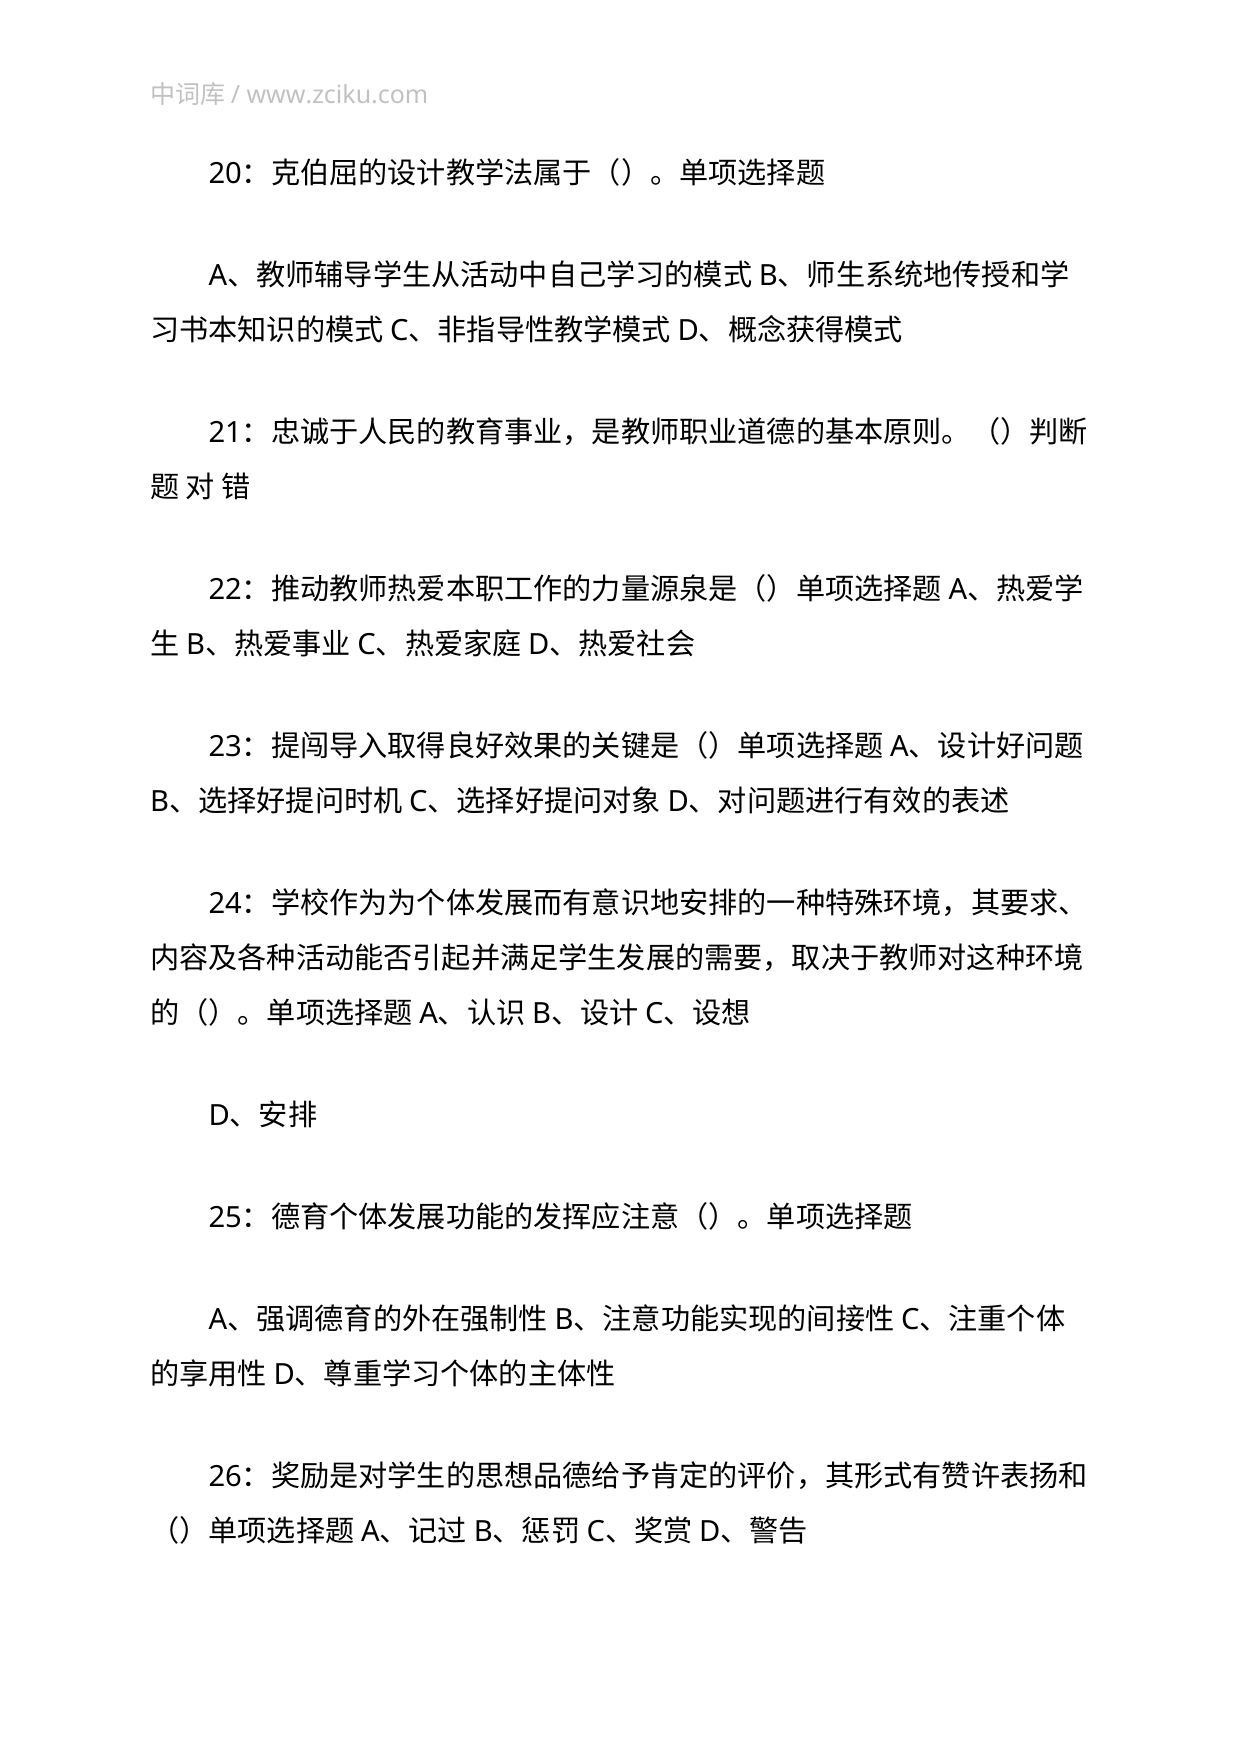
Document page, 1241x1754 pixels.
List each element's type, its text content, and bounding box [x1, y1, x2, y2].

text 20：克伯屈的设计教学法属于（）。单项选择题 [150, 150, 1090, 192]
text 22：推动教师热爱本职工作的力量源泉是（）单项选择题 A、热爱学生 B、热爱事业 C、热爱家庭 D、热爱社会 [150, 566, 1090, 663]
text 23：提闯导入取得良好效果的关键是（）单项选择题 A、设计好问题 B、选择好提问时机 C、选择好提问对象 D、对问题进行有效的表述 [150, 723, 1090, 820]
text D、安排 [150, 1092, 1090, 1134]
text 26：奖励是对学生的思想品德给予肯定的评价，其形式有赞许表扬和（）单项选择题 A、记过 B、惩罚 C、奖赏 D、警告 [150, 1452, 1090, 1550]
text A、强调德育的外在强制性 B、注意功能实现的间接性 C、注重个体的享用性 D、尊重学习个体的主体性 [150, 1296, 1090, 1393]
text 24：学校作为为个体发展而有意识地安排的一种特殊环境，其要求、内容及各种活动能否引起并满足学生发展的需要，取决于教师对这种环境的（）。单项选择题 A、认识 B、设计 C、设想 [150, 880, 1090, 1032]
text 25：德育个体发展功能的发挥应注意（）。单项选择题 [150, 1193, 1090, 1236]
text 21：忠诚于人民的教育事业，是教师职业道德的基本原则。（）判断题 对 错 [150, 409, 1090, 506]
text A、教师辅导学生从活动中自己学习的模式 B、师生系统地传授和学习书本知识的模式 C、非指导性教学模式 D、概念获得模式 [150, 252, 1090, 349]
